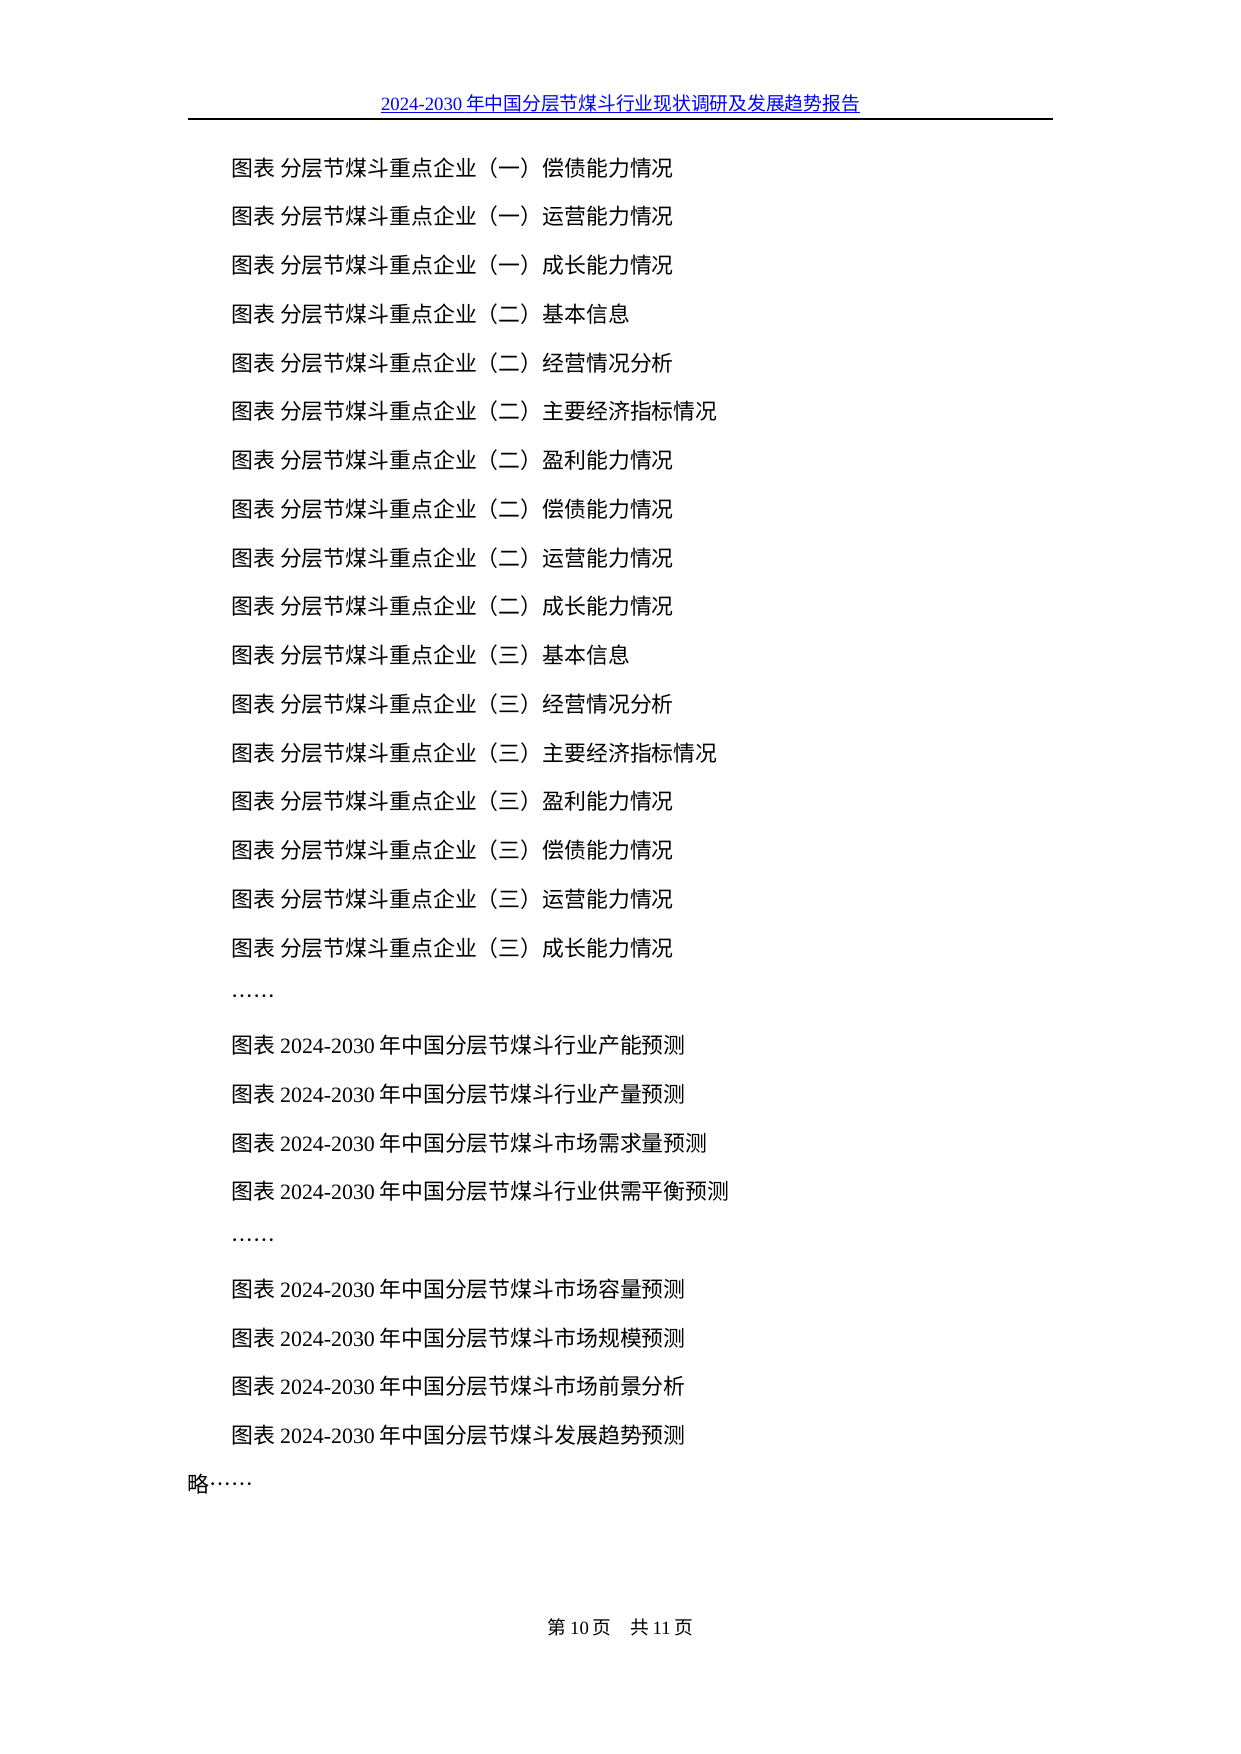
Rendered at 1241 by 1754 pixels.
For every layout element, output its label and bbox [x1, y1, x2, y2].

text [187, 150, 1053, 1499]
